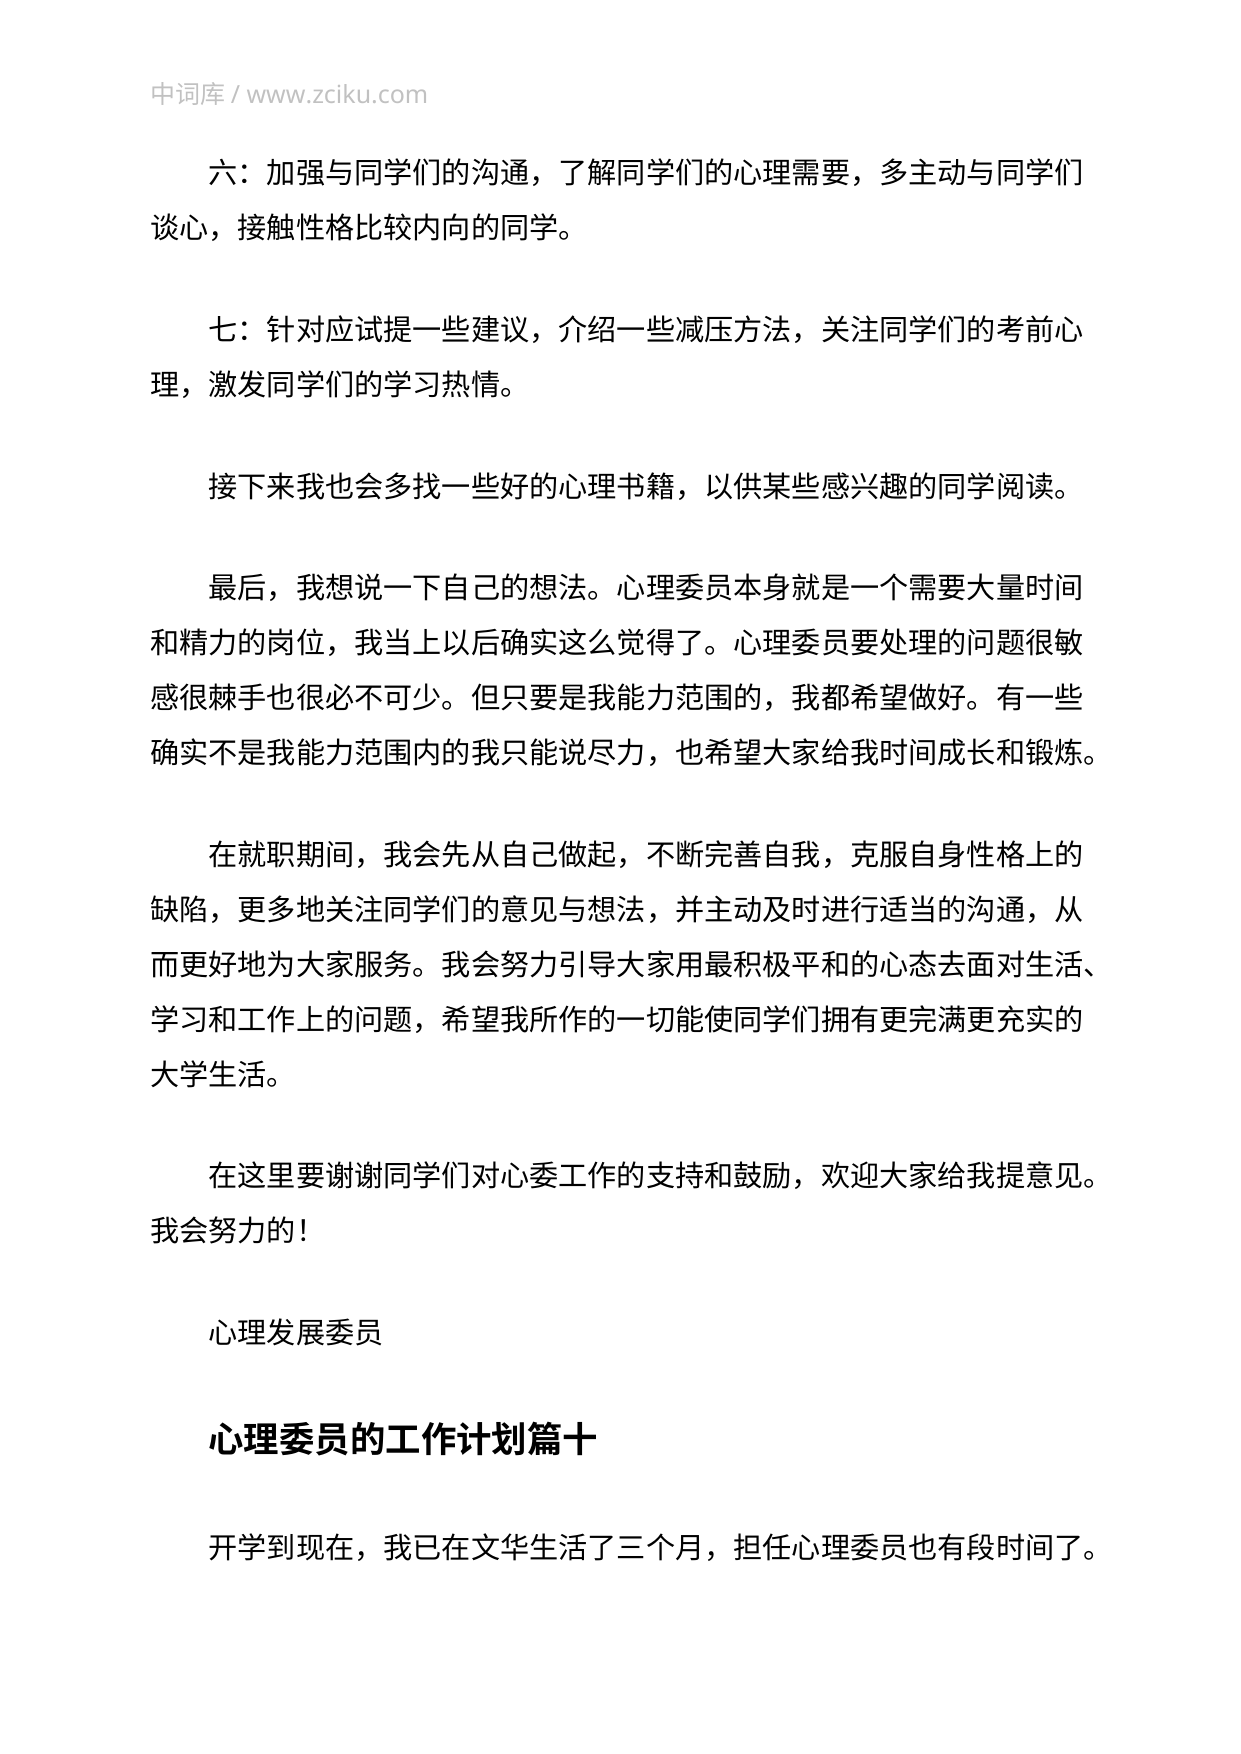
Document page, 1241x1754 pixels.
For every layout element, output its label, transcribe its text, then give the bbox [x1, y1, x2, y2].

text 在就职期间，我会先从自己做起，不断完善自我，克服自身性格上的缺陷，更多地关注同学们的意见与想法，并主动及时进行适当的沟通，从而更好地为大家服务。我会努力引导大家用最积极平和的心态去面对生活、学习和工作上的问题，希望我所作的一切能使同学们拥有更完满更充实的大学生活。 [150, 832, 1090, 1093]
text 最后，我想说一下自己的想法。心理委员本身就是一个需要大量时间和精力的岗位，我当上以后确实这么觉得了。心理委员要处理的问题很敏感很棘手也很必不可少。但只要是我能力范围的，我都希望做好。有一些确实不是我能力范围内的我只能说尽力，也希望大家给我时间成长和锻炼。 [150, 565, 1090, 772]
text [150, 1525, 1090, 1567]
text 七：针对应试提一些建议，介绍一些减压方法，关注同学们的考前心理，激发同学们的学习热情。 [150, 307, 1090, 404]
text 在这里要谢谢同学们对心委工作的支持和鼓励，欢迎大家给我提意见。我会努力的！ [150, 1153, 1090, 1250]
text 六：加强与同学们的沟通，了解同学们的心理需要，多主动与同学们谈心，接触性格比较内向的同学。 [150, 150, 1090, 247]
text 接下来我也会多找一些好的心理书籍，以供某些感兴趣的同学阅读。 [150, 463, 1090, 506]
text 心理发展委员 [150, 1309, 1090, 1352]
text 心理委员的工作计划篇十 [150, 1411, 1090, 1463]
